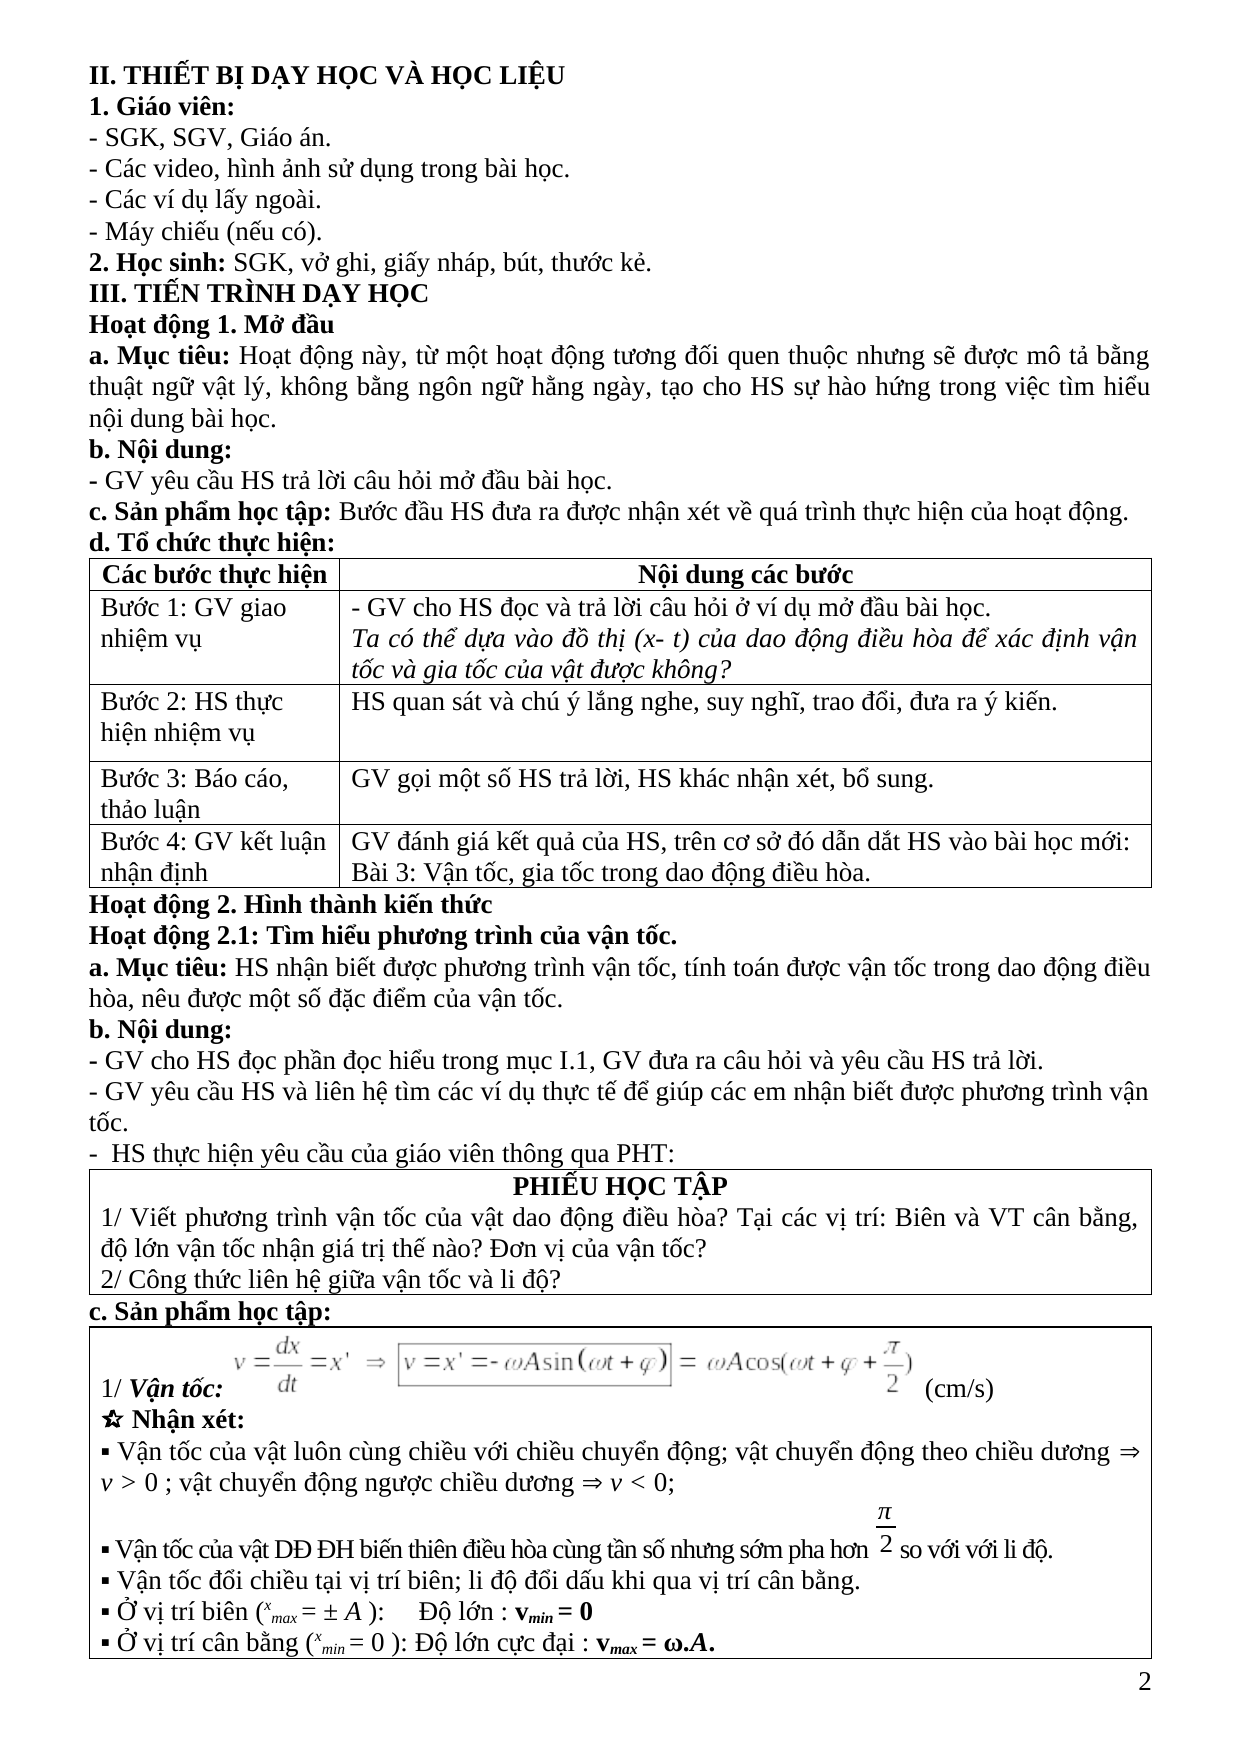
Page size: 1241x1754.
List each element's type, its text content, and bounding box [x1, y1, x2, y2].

text d. Tổ chức thực hiện: [89, 526, 1152, 557]
table_header PHIẾU HỌC TẬP 1/ Viết phương trình vận tốc của vật dao động điều hòa? Tại các vị trí: Biên và VT cân bằng, độ lớn vận tốc nhận giá trị thế nào? Đơn vị của vận tốc? 2/ Công thức liên hệ giữa vận tốc và li độ? [90, 1170, 1151, 1294]
table_cell Bước 2: HS thực hiện nhiệm vụ [90, 685, 339, 761]
text c. Sản phẩm học tập: Bước đầu HS đưa ra được nhận xét về quá trình thực hiện của hoạt động. [89, 495, 1152, 526]
text a. Mục tiêu: Hoạt động này, từ một hoạt động tương đối quen thuộc nhưng sẽ được mô tả bằng thuật ngữ vật lý, không bằng ngôn ngữ hằng ngày, tạo cho HS sự hào hứng trong việc tìm hiểu nội dung bài học. [89, 339, 1152, 433]
text II. THIẾT BỊ DẠY HỌC VÀ HỌC LIỆU [89, 59, 1152, 90]
text 2. Học sinh: SGK, vở ghi, giấy nháp, bút, thước kẻ. [89, 246, 1152, 277]
text Hoạt động 1. Mở đầu [89, 308, 1152, 339]
text III. TIẾN TRÌNH DẠY HỌC [89, 277, 1152, 308]
table_header Các bước thực hiện [90, 559, 339, 589]
table_cell HS quan sát và chú ý lắng nghe, suy nghĩ, trao đổi, đưa ra ý kiến. [340, 685, 1151, 761]
text - SGK, SGV, Giáo án. [89, 121, 1152, 152]
text b. Nội dung: [89, 433, 1152, 464]
text - GV cho HS đọc phần đọc hiểu trong mục I.1, GV đưa ra câu hỏi và yêu cầu HS trả lời. [89, 1044, 1152, 1075]
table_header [90, 1328, 1151, 1658]
text a. Mục tiêu: HS nhận biết được phương trình vận tốc, tính toán được vận tốc trong dao động điều hòa, nêu được một số đặc điểm của vận tốc. [89, 951, 1152, 1013]
text - GV yêu cầu HS và liên hệ tìm các ví dụ thực tế để giúp các em nhận biết được phương trình vận tốc. [89, 1075, 1152, 1137]
table_cell GV gọi một số HS trả lời, HS khác nhận xét, bổ sung. [340, 762, 1151, 824]
text - Các video, hình ảnh sử dụng trong bài học. [89, 152, 1152, 184]
text - HS thực hiện yêu cầu của giáo viên thông qua PHT: [89, 1137, 1152, 1169]
text b. Nội dung: [89, 1013, 1152, 1044]
table_cell GV đánh giá kết quả của HS, trên cơ sở đó dẫn dắt HS vào bài học mới: Bài 3: Vận tốc, gia tốc trong dao động điều hòa. [340, 825, 1151, 887]
table_cell Bước 3: Báo cáo, thảo luận [90, 762, 339, 824]
text 1. Giáo viên: [89, 90, 1152, 121]
text - GV yêu cầu HS trả lời câu hỏi mở đầu bài học. [89, 464, 1152, 495]
text - Các ví dụ lấy ngoài. [89, 184, 1152, 215]
table_cell Bước 1: GV giao nhiệm vụ [90, 591, 339, 684]
text c. Sản phẩm học tập: [89, 1295, 1152, 1326]
text - Máy chiếu (nếu có). [89, 215, 1152, 246]
table_cell - GV cho HS đọc và trả lời câu hỏi ở ví dụ mở đầu bài học. Ta có thể dựa vào đồ thị (x- t) của dao động điều hòa để xác định vận tốc và gia tốc của vật được không? [340, 591, 1151, 684]
text Hoạt động 2.1: Tìm hiểu phương trình của vận tốc. [89, 919, 1152, 951]
table_header Nội dung các bước [340, 559, 1151, 589]
table_cell Bước 4: GV kết luận nhận định [90, 825, 339, 887]
text Hoạt động 2. Hình thành kiến thức [89, 888, 1152, 919]
